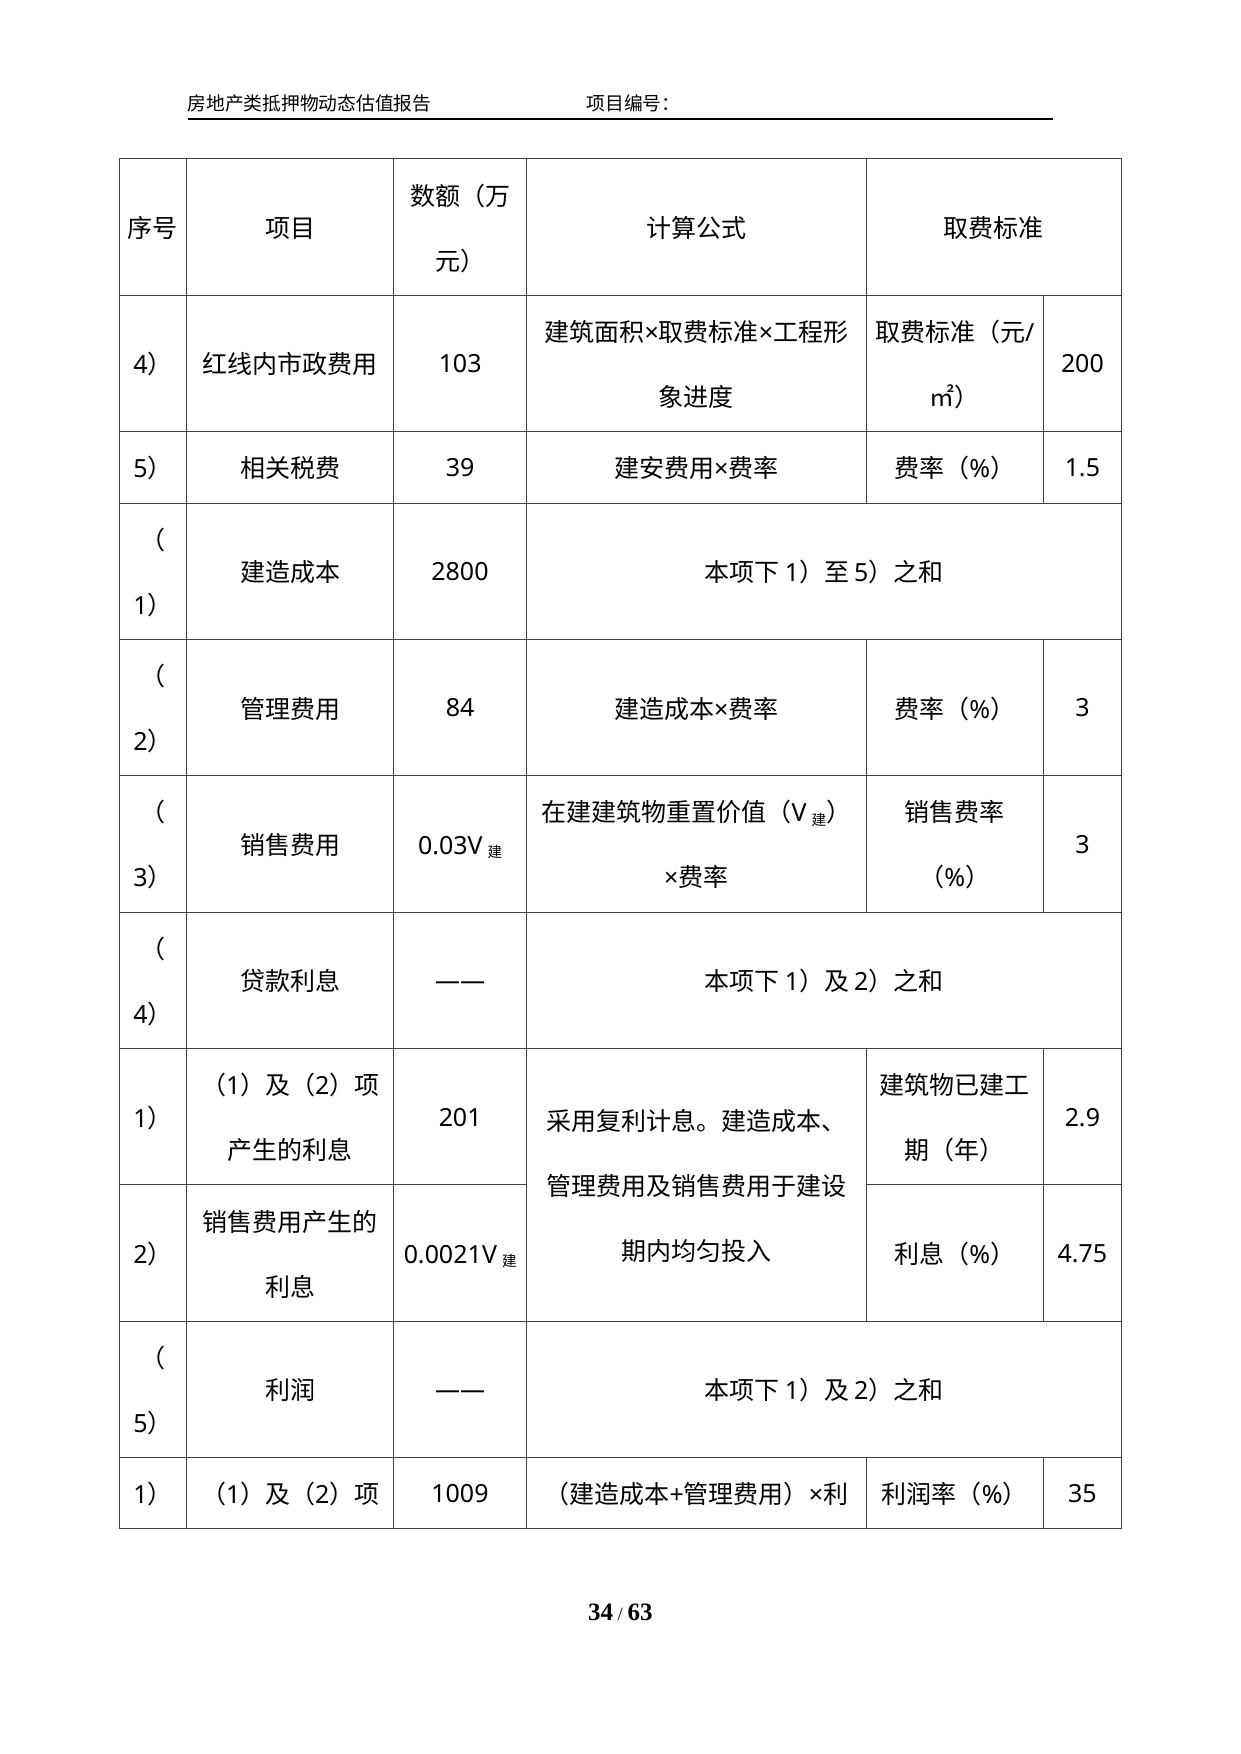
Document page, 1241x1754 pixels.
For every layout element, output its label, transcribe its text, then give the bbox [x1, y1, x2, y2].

table_cell （1） [120, 504, 186, 639]
table_cell 4.75 [1044, 1185, 1121, 1321]
table_cell 建安费用×费率 [527, 432, 866, 502]
table_cell 5） [120, 432, 186, 502]
table_cell 1009 [394, 1458, 526, 1528]
table_cell 1） [120, 1049, 186, 1184]
table_cell 建造成本×费率 [527, 640, 866, 775]
table_cell 采用复利计息。建造成本、管理费用及销售费用于建设期内均匀投入 [527, 1049, 866, 1321]
table_cell 3 [1044, 776, 1121, 911]
table_cell （1）及（2）项产生的利润 [187, 1458, 393, 1528]
table_cell 利润 [187, 1322, 393, 1457]
table_cell （1）及（2）项产生的利息 [187, 1049, 393, 1184]
table_cell 建造成本 [187, 504, 393, 639]
table_cell 本项下1）及2）之和 [527, 913, 1121, 1048]
table_cell 建筑物已建工期（年） [867, 1049, 1043, 1184]
table_cell 39 [394, 432, 526, 502]
table_cell 本项下1）及2）之和 [527, 1322, 1121, 1457]
table_cell （4） [120, 913, 186, 1048]
table_cell 销售费率（%） [867, 776, 1043, 911]
table_cell 利润率（%） [867, 1458, 1043, 1528]
table_cell 贷款利息 [187, 913, 393, 1048]
table_cell —— [394, 1322, 526, 1457]
table_cell （建造成本+管理费用）×利润率 [527, 1458, 866, 1528]
table_cell 建筑面积×取费标准×工程形象进度 [527, 296, 866, 431]
table_cell 1.5 [1044, 432, 1121, 502]
table_cell 本项下1）至5）之和 [527, 504, 1121, 639]
table_header 计算公式 [527, 159, 866, 295]
table_cell 管理费用 [187, 640, 393, 775]
table_cell —— [394, 913, 526, 1048]
table_cell 利息（%） [867, 1185, 1043, 1321]
table_cell 4） [120, 296, 186, 431]
table_cell （3） [120, 776, 186, 911]
table_cell 销售费用产生的利息 [187, 1185, 393, 1321]
table_cell 红线内市政费用 [187, 296, 393, 431]
table_cell 2） [120, 1185, 186, 1321]
table_cell 取费标准（元/㎡） [867, 296, 1043, 431]
table_cell 相关税费 [187, 432, 393, 502]
table_header 项目 [187, 159, 393, 295]
table_cell 费率（%） [867, 640, 1043, 775]
table_header 序号 [120, 159, 186, 295]
table_cell 84 [394, 640, 526, 775]
table_cell 0.0021V建 [394, 1185, 526, 1321]
table_cell 35 [1044, 1458, 1121, 1528]
table_cell 2.9 [1044, 1049, 1121, 1184]
table_cell 在建建筑物重置价值（V建）×费率 [527, 776, 866, 911]
table_cell 3 [1044, 640, 1121, 775]
table_cell 费率（%） [867, 432, 1043, 502]
table_cell 1） [120, 1458, 186, 1528]
table_header 数额（万元） [394, 159, 526, 295]
table_cell （5） [120, 1322, 186, 1457]
table_cell 103 [394, 296, 526, 431]
table_cell 0.03V建 [394, 776, 526, 911]
table_header 取费标准 [867, 159, 1121, 295]
table_cell 2800 [394, 504, 526, 639]
table_cell 200 [1044, 296, 1121, 431]
table_cell 销售费用 [187, 776, 393, 911]
table_cell （2） [120, 640, 186, 775]
table_cell 201 [394, 1049, 526, 1184]
